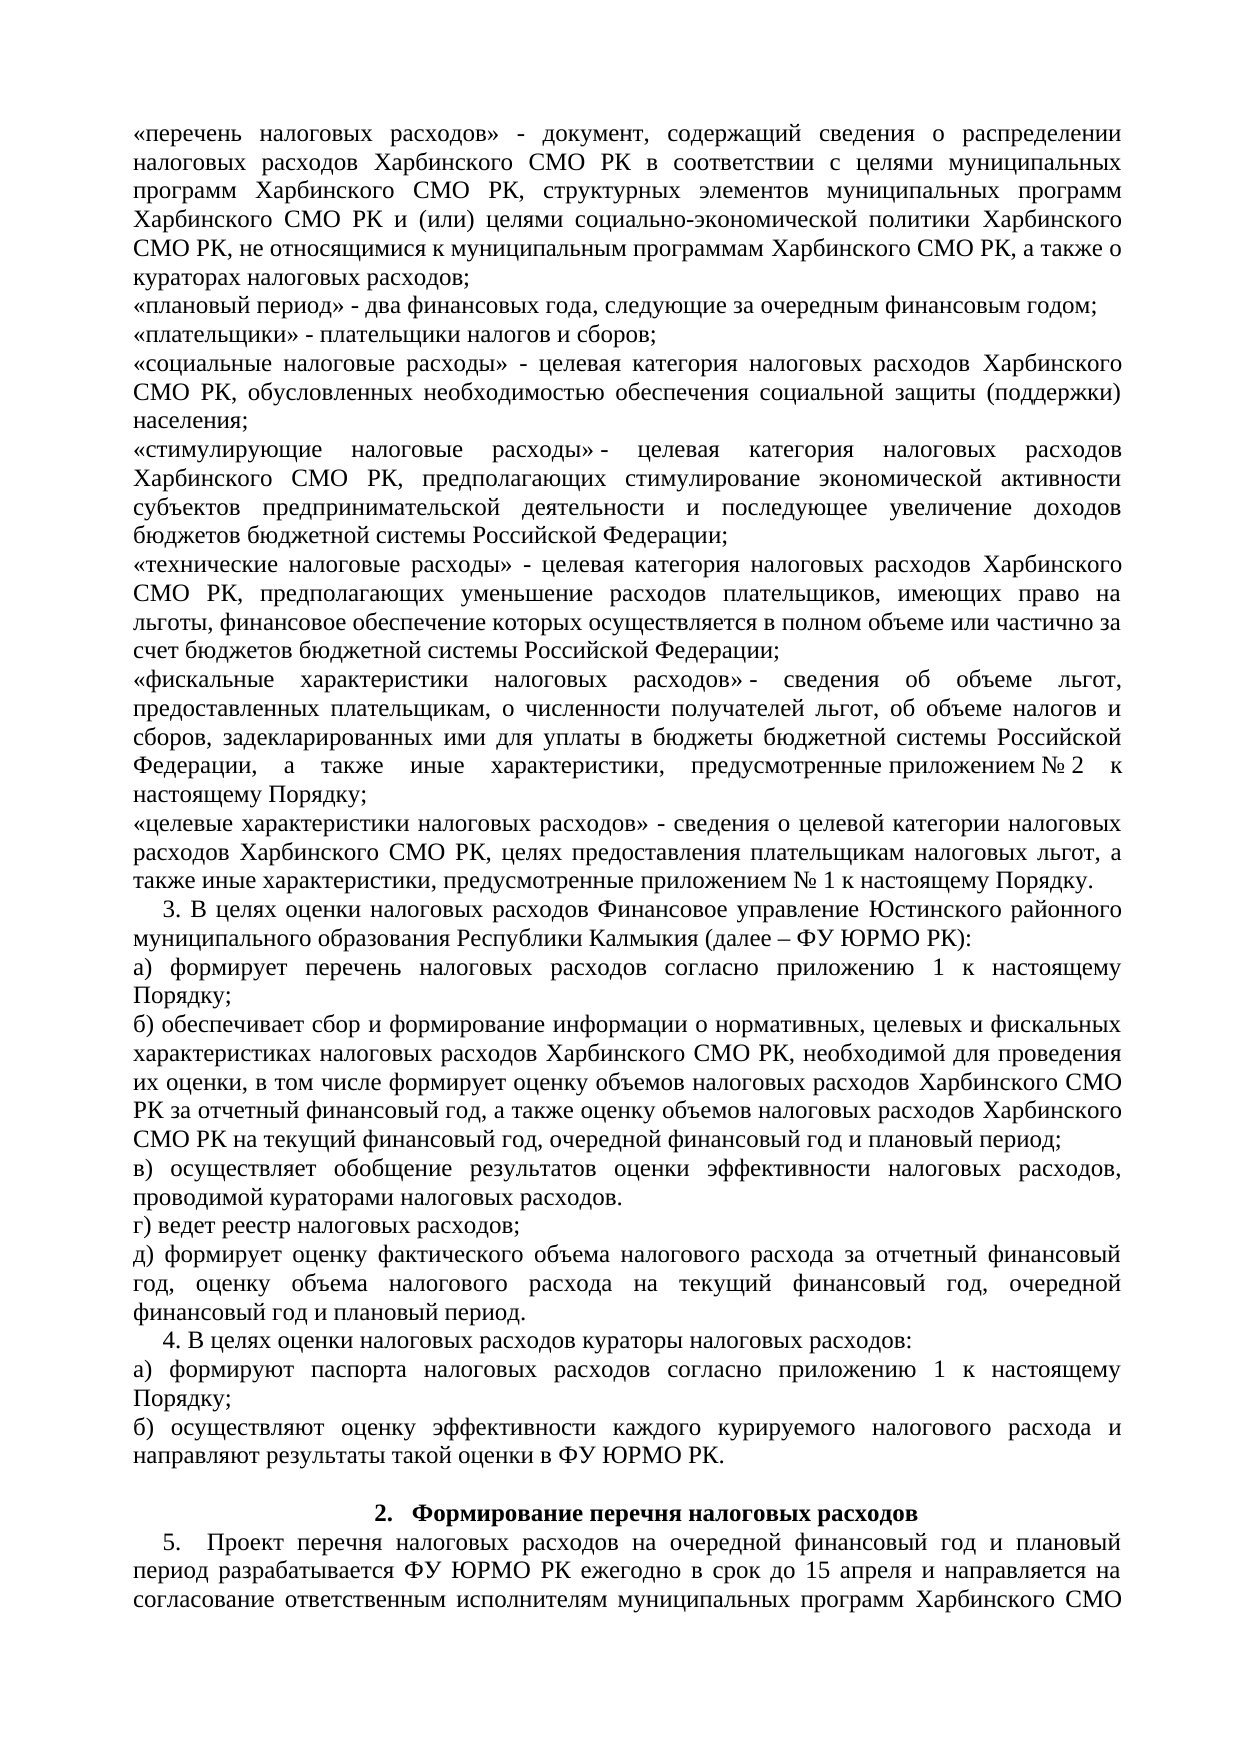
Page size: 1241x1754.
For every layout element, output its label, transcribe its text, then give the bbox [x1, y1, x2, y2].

text «плановый период» - два финансовых года, следующие за очередным финансовым годом; [133, 291, 1122, 319]
text д) формирует оценку фактического объема налогового расхода за отчетный финансовый год, оценку объема налогового расхода на текущий финансовый год, очередной финансовый год и плановый период. [133, 1239, 1122, 1326]
text «фискальные характеристики налоговых расходов» - сведения об объеме льгот, предоставленных плательщикам, о численности получателей льгот, об объеме налогов и сборов, задекларированных ими для уплаты в бюджеты бюджетной системы Российской Федерации, а также иные характеристики, предусмотренные приложением № 2 к настоящему Порядку; [133, 664, 1122, 808]
text «плательщики» - плательщики налогов и сборов; [133, 319, 1122, 348]
text в) осуществляет обобщение результатов оценки эффективности налоговых расходов, проводимой кураторами налоговых расходов. [133, 1153, 1122, 1211]
list Формирование перечня налоговых расходов [170, 1498, 1122, 1527]
text г) ведет реестр налоговых расходов; [133, 1211, 1122, 1239]
text «технические налоговые расходы» - целевая категория налоговых расходов Харбинского СМО РК, предполагающих уменьшение расходов плательщиков, имеющих право на льготы, финансовое обеспечение которых осуществляется в полном объеме или частично за счет бюджетов бюджетной системы Российской Федерации; [133, 549, 1122, 664]
text 3. В целях оценки налоговых расходов Финансовое управление Юстинского районного муниципального образования Республики Калмыкия (далее – ФУ ЮРМО РК): [133, 894, 1122, 952]
text б) обеспечивает сбор и формирование информации о нормативных, целевых и фискальных характеристиках налоговых расходов Харбинского СМО РК, необходимой для проведения их оценки, в том числе формирует оценку объемов налоговых расходов Харбинского СМО РК за отчетный финансовый год, а также оценку объемов налоговых расходов Харбинского СМО РК на текущий финансовый год, очередной финансовый год и плановый период; [133, 1009, 1122, 1153]
text «целевые характеристики налоговых расходов» - сведения о целевой категории налоговых расходов Харбинского СМО РК, целях предоставления плательщикам налоговых льгот, а также иные характеристики, предусмотренные приложением № 1 к настоящему Порядку. [133, 808, 1122, 894]
text 4. В целях оценки налоговых расходов кураторы налоговых расходов: [133, 1326, 1122, 1354]
text а) формирует перечень налоговых расходов согласно приложению 1 к настоящему Порядку; [133, 952, 1122, 1009]
text «социальные налоговые расходы» - целевая категория налоговых расходов Харбинского СМО РК, обусловленных необходимостью обеспечения социальной защиты (поддержки) населения; [133, 348, 1122, 434]
text б) осуществляют оценку эффективности каждого курируемого налогового расхода и направляют результаты такой оценки в ФУ ЮРМО РК. [133, 1412, 1122, 1469]
text «перечень налоговых расходов» - документ, содержащий сведения о распределении налоговых расходов Харбинского СМО РК в соответствии с целями муниципальных программ Харбинского СМО РК, структурных элементов муниципальных программ Харбинского СМО РК и (или) целями социально-экономической политики Харбинского СМО РК, не относящимися к муниципальным программам Харбинского СМО РК, а также о кураторах налоговых расходов; [133, 118, 1122, 291]
text «стимулирующие налоговые расходы» - целевая категория налоговых расходов Харбинского СМО РК, предполагающих стимулирование экономической активности субъектов предпринимательской деятельности и последующее увеличение доходов бюджетов бюджетной системы Российской Федерации; [133, 434, 1122, 549]
text а) формируют паспорта налоговых расходов согласно приложению 1 к настоящему Порядку; [133, 1354, 1122, 1412]
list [133, 1527, 1122, 1613]
